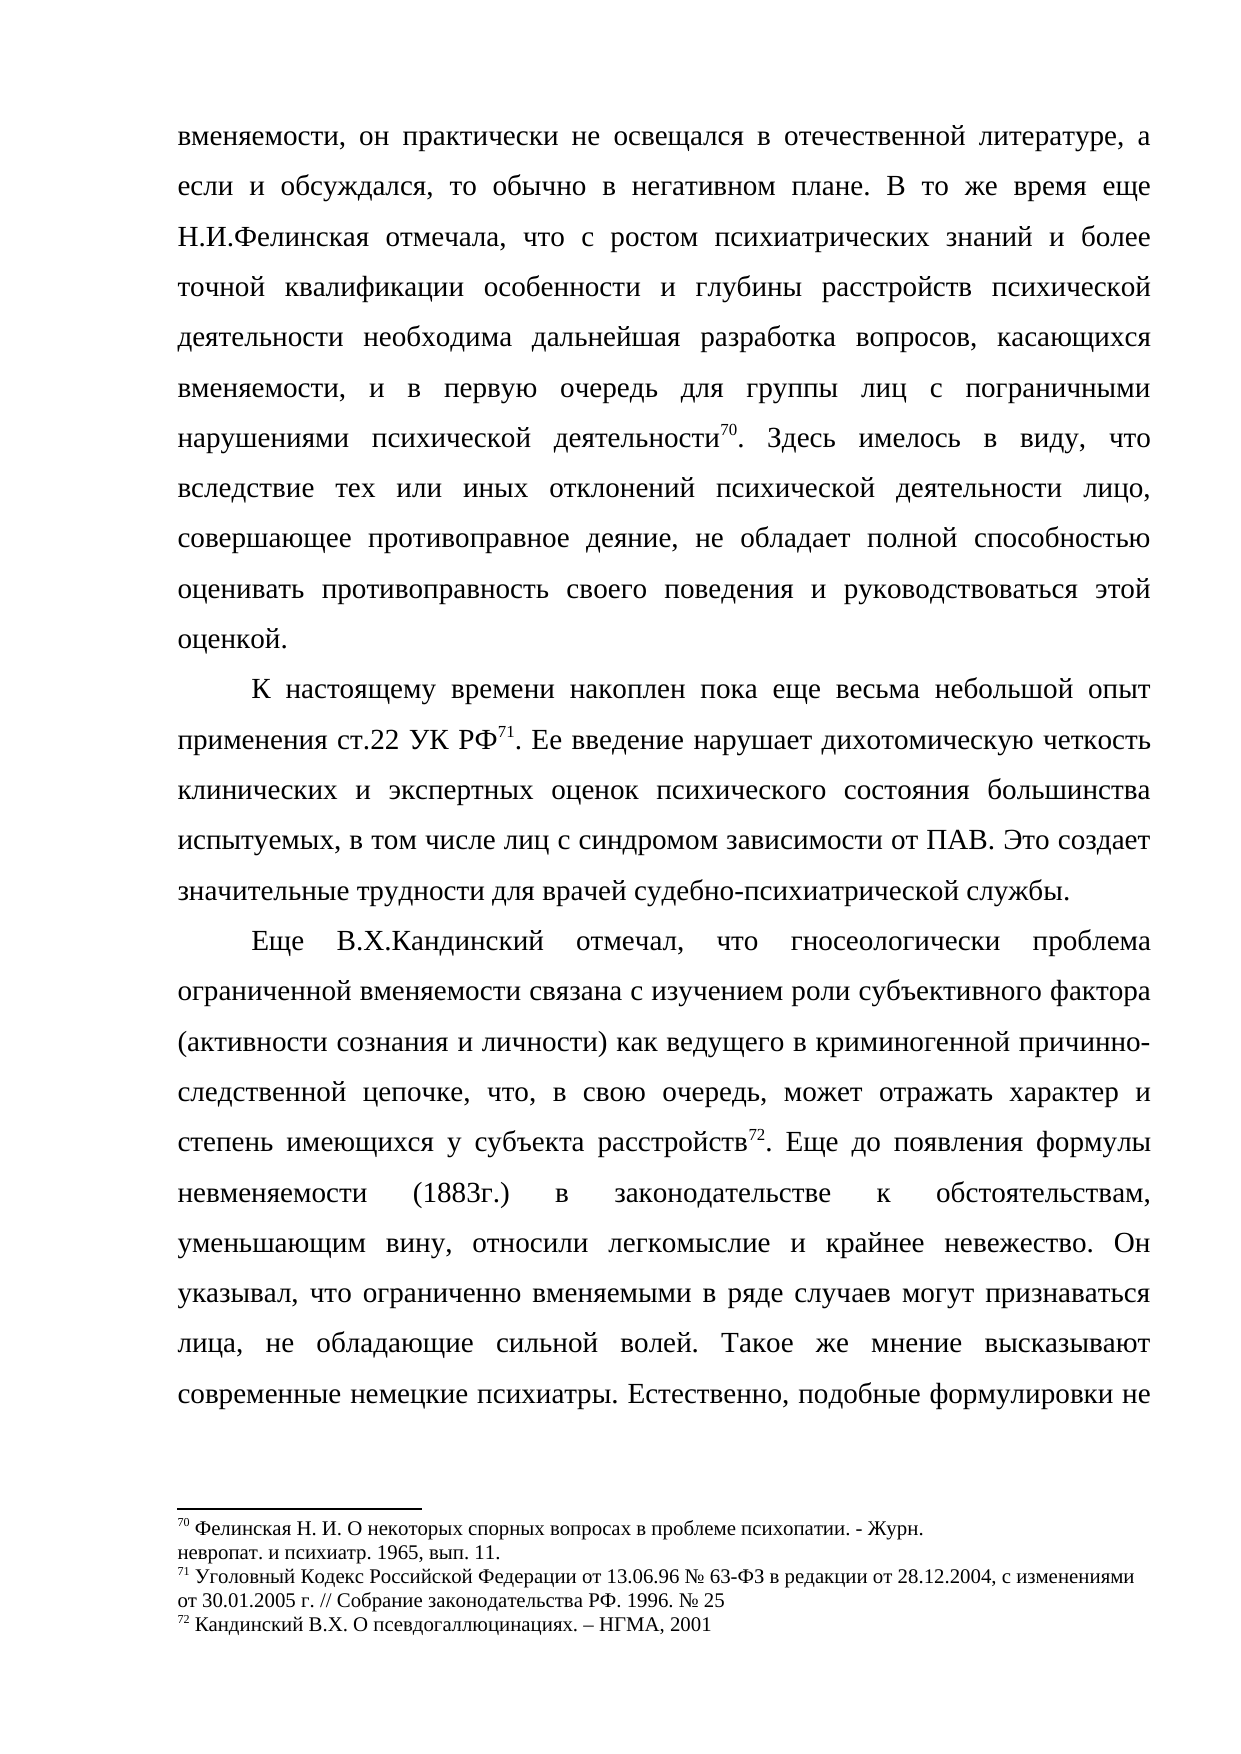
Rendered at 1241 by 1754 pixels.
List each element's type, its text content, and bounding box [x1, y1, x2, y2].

text К настоящему времени накоплен пока еще весьма небольшой опыт применения ст.22 УК РФ. Ее введение нарушает дихотомическую четкость клинических и экспертных оценок психического состояния большинства испытуемых, в том числе лиц с синдромом зависимости от ПАВ. Это создает значительные трудности для врачей судебно-психиатрической службы. [177, 672, 1152, 906]
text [177, 118, 1152, 655]
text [177, 923, 1152, 1409]
